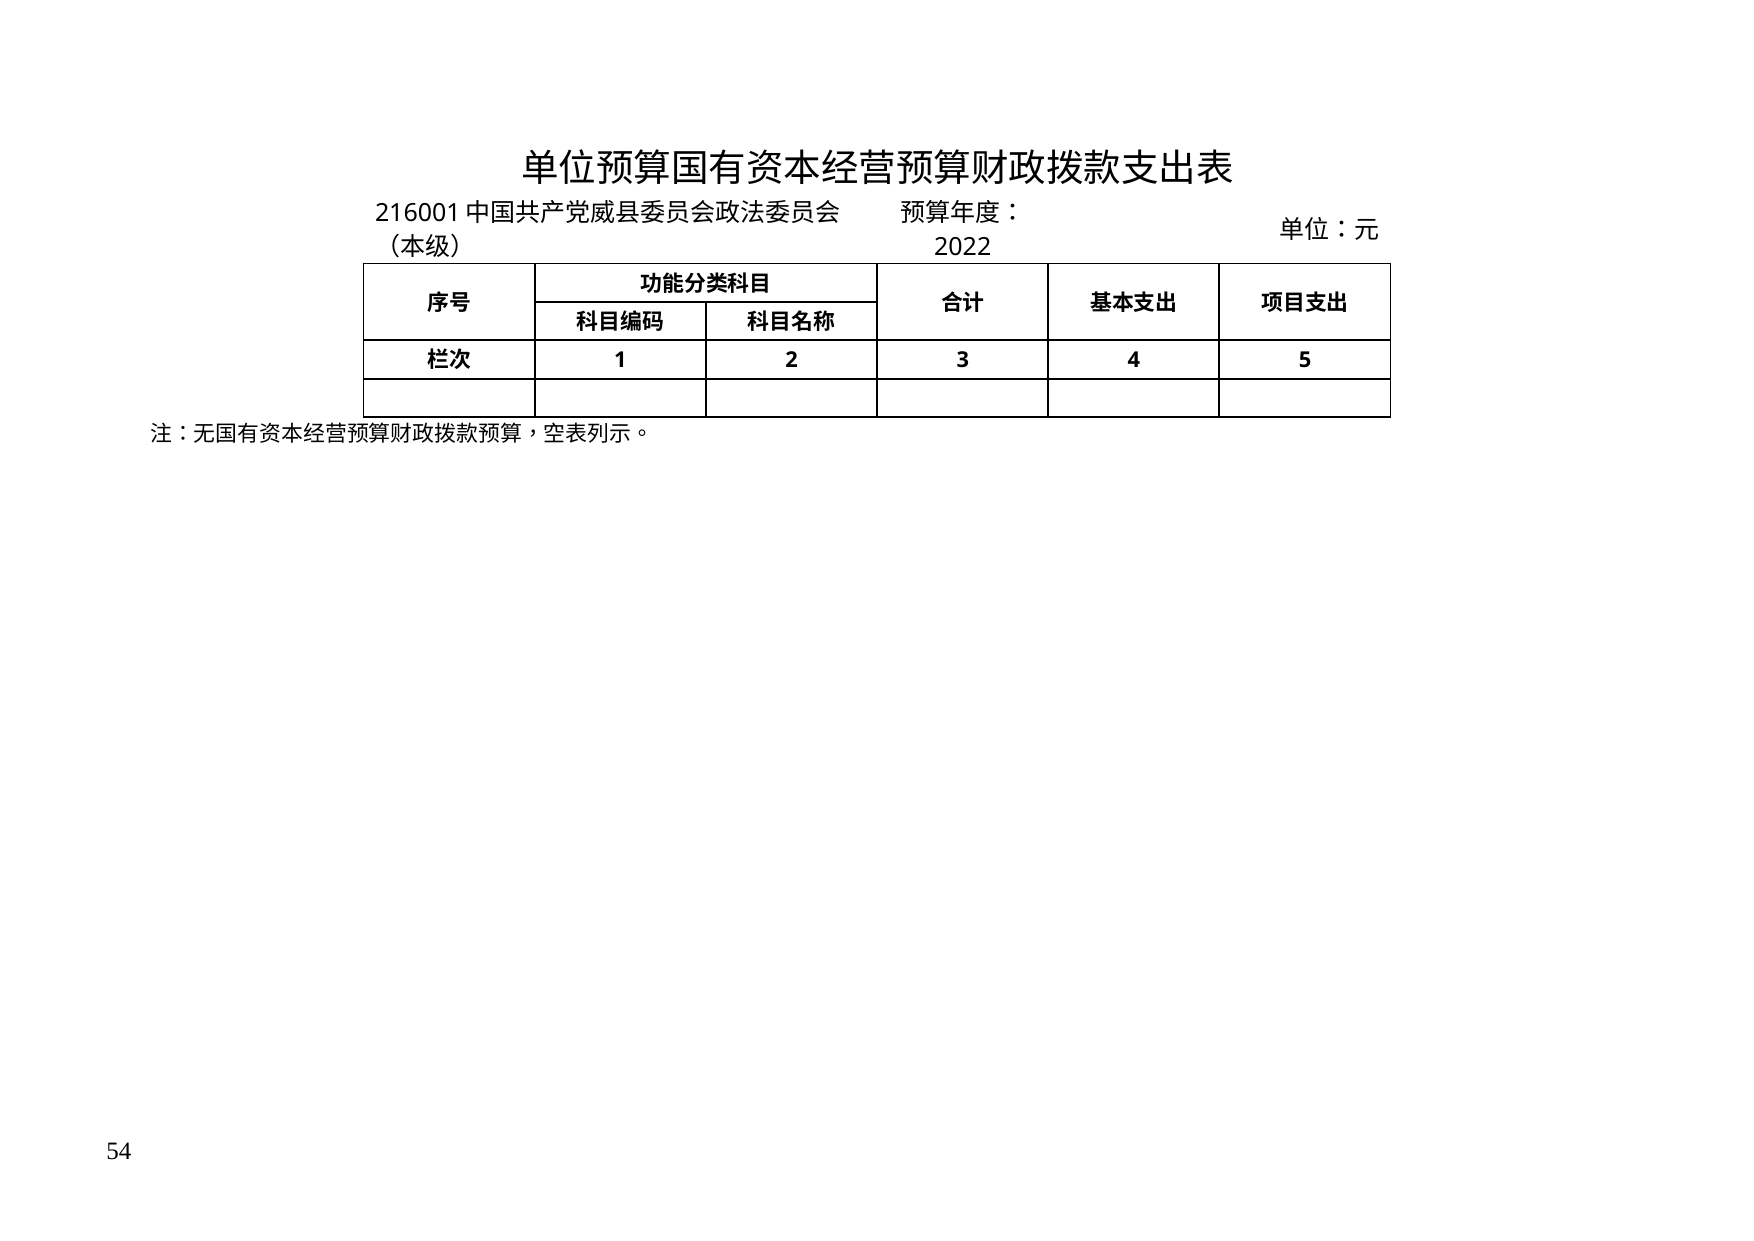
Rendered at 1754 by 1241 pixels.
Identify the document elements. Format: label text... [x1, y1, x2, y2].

table_cell 1 [536, 341, 705, 378]
table_cell 栏次 [364, 341, 534, 378]
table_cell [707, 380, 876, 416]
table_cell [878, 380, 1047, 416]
text 单位预算国有资本经营预算财政拨款支出表 [106, 142, 1648, 193]
table_cell 序号 [364, 264, 534, 339]
table_cell [536, 380, 705, 416]
table_cell [364, 380, 534, 416]
table_cell 基本支出 [1049, 264, 1218, 339]
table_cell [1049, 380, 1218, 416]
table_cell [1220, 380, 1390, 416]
table_cell 功能分类科目 [536, 264, 876, 301]
table_cell 3 [878, 341, 1047, 378]
table_cell 合计 [878, 264, 1047, 339]
text 注：无国有资本经营预算财政拨款预算，空表列示。 [106, 418, 1648, 448]
table_cell 科目名称 [707, 303, 876, 339]
table_cell 2 [707, 341, 876, 378]
table_cell 4 [1049, 341, 1218, 378]
table_cell 科目编码 [536, 303, 705, 339]
table_header 单位：元 [1049, 195, 1390, 262]
table_cell 5 [1220, 341, 1390, 378]
table_header 216001中国共产党威县委员会政法委员会（本级） [364, 195, 876, 262]
table_cell 项目支出 [1220, 264, 1390, 339]
table_header 预算年度：2022 [878, 195, 1047, 262]
